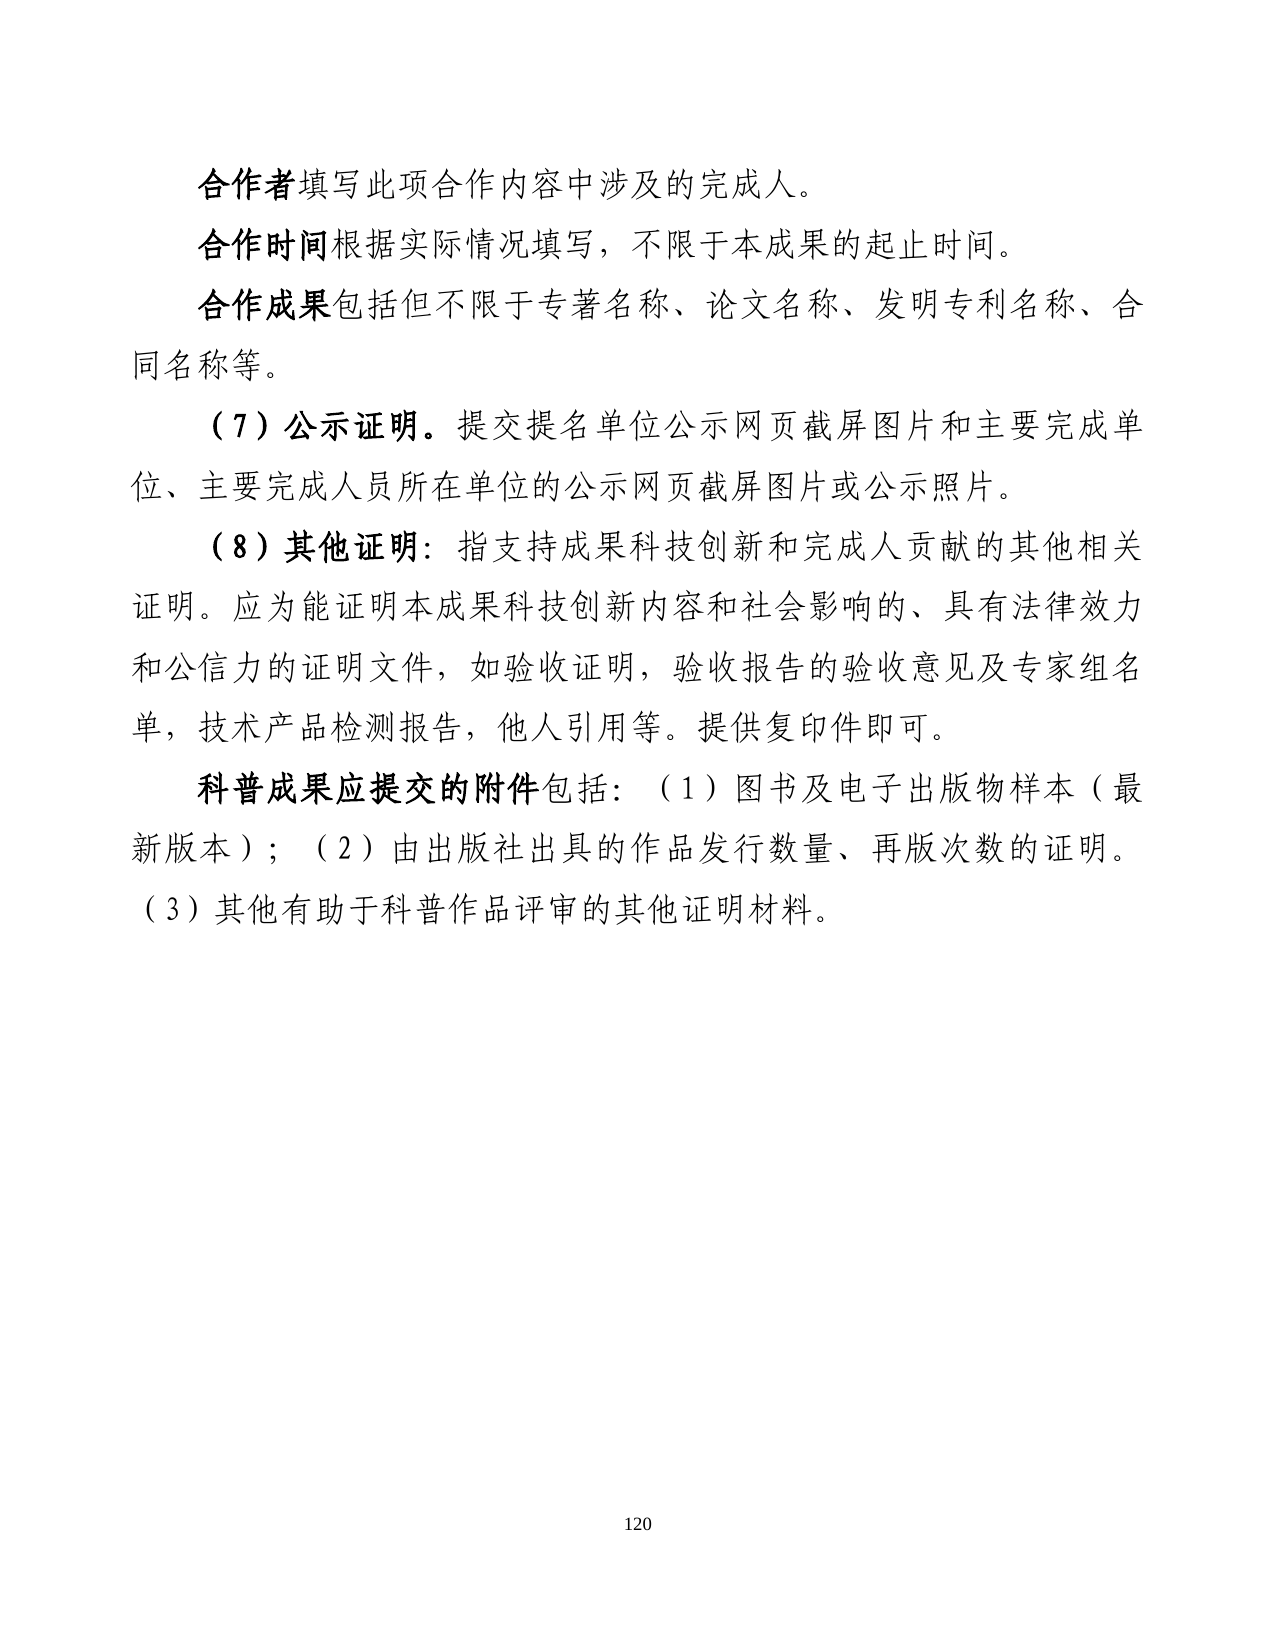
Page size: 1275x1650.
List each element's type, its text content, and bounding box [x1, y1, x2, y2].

text 合作成果包括但不限于专著名称、论文名称、发明专利名称、合同名称等。 [130, 268, 1145, 389]
text 科普成果应提交的附件包括：（1）图书及电子出版物样本（最新版本）；（2）由出版社出具的作品发行数量、再版次数的证明。（3）其他有助于科普作品评审的其他证明材料。 [130, 752, 1145, 933]
text 合作时间根据实际情况填写，不限于本成果的起止时间。 [130, 208, 1145, 268]
text 合作者填写此项合作内容中涉及的完成人。 [130, 148, 1145, 208]
text （8）其他证明：指支持成果科技创新和完成人贡献的其他相关证明。应为能证明本成果科技创新内容和社会影响的、具有法律效力和公信力的证明文件，如验收证明，验收报告的验收意见及专家组名单，技术产品检测报告，他人引用等。提供复印件即可。 [130, 510, 1145, 752]
text （7）公示证明。提交提名单位公示网页截屏图片和主要完成单位、主要完成人员所在单位的公示网页截屏图片或公示照片。 [130, 389, 1145, 510]
